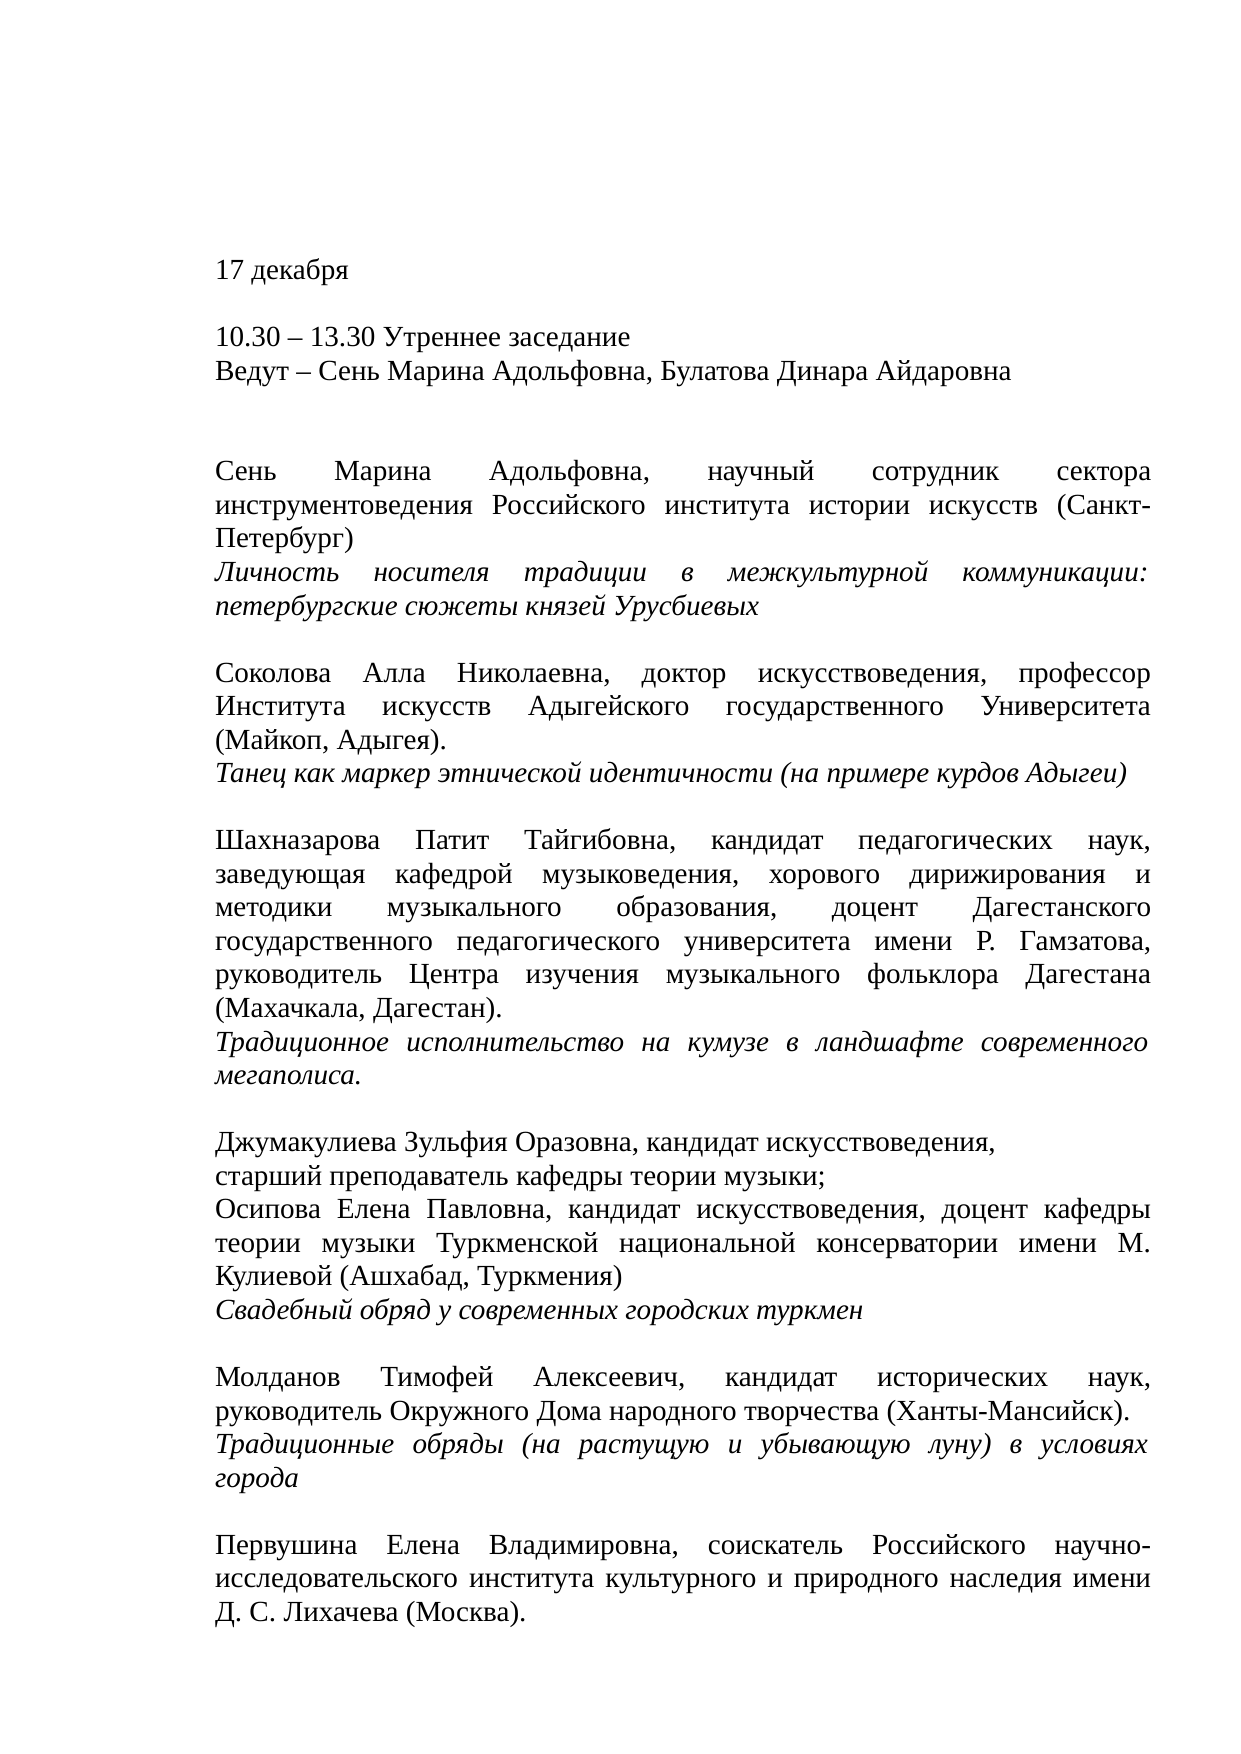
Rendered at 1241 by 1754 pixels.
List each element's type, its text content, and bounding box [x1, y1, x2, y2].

text Осипова Елена Павловна, кандидат искусствоведения, доцент кафедры теории музыки Туркменской национальной консерватории имени М. Кулиевой (Ашхабад, Туркмения) [215, 1191, 1152, 1292]
text Шахназарова Патит Тайгибовна, кандидат педагогических наук, заведующая кафедрой музыковедения, хорового дирижирования и методики музыкального образования, доцент Дагестанского государственного педагогического университета имени Р. Гамзатова, руководитель Центра изучения музыкального фольклора Дагестана (Махачкала, Дагестан). [215, 822, 1152, 1024]
text 10.30 – 13.30 Утреннее заседание [215, 319, 1152, 353]
text Первушина Елена Владимировна, соискатель Российского научно-исследовательского института культурного и природного наследия имени Д. С. Лихачева (Москва). [215, 1527, 1152, 1627]
text Свадебный обряд у современных городских туркмен [215, 1292, 1152, 1326]
text старший преподаватель кафедры теории музыки; [215, 1158, 1152, 1191]
text Традиционные обряды (на растущую и убывающую луну) в условиях города [215, 1426, 1152, 1493]
text Джумакулиева Зульфия Оразовна, кандидат искусствоведения, [215, 1124, 1152, 1158]
text Молданов Тимофей Алексеевич, кандидат исторических наук, руководитель Окружного Дома народного творчества (Ханты-Мансийск). [215, 1359, 1152, 1426]
text Ведут – Сень Марина Адольфовна, Булатова Динара Айдаровна [215, 353, 1152, 386]
text Соколова Алла Николаевна, доктор искусствоведения, профессор Института искусств Адыгейского государственного Университета (Майкоп, Адыгея). [215, 655, 1152, 755]
text 17 декабря [215, 252, 1152, 286]
text Традиционное исполнительство на кумузе в ландшафте современного мегаполиса. [215, 1024, 1152, 1091]
text Танец как маркер этнической идентичности (на примере курдов Адыгеи) [215, 755, 1152, 789]
text Сень Марина Адольфовна, научный сотрудник сектора инструментоведения Российского института истории искусств (Санкт-Петербург) [215, 453, 1152, 554]
text Личность носителя традиции в межкультурной коммуникации: петербургские сюжеты князей Урусбиевых [215, 554, 1152, 621]
